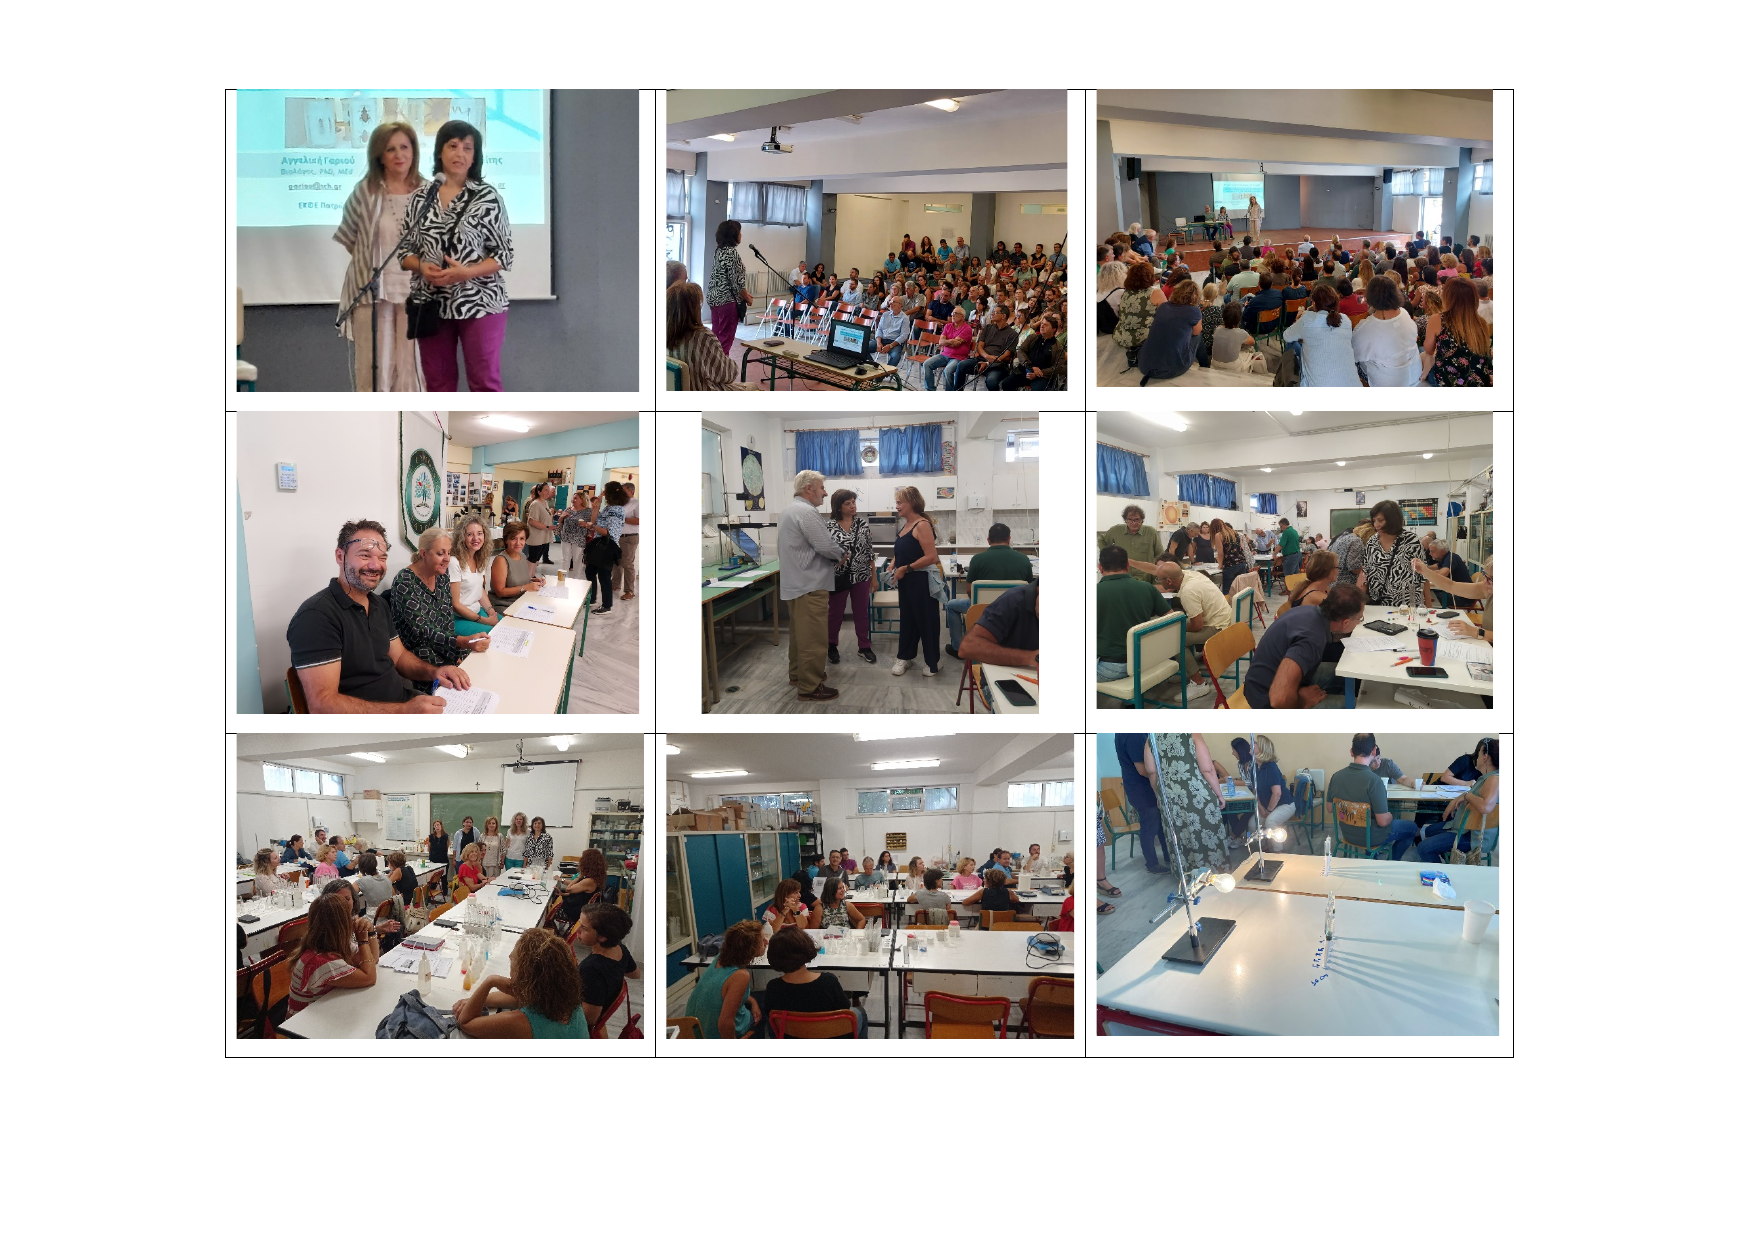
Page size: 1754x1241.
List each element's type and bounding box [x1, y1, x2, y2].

table_cell [226, 412, 655, 732]
picture [701, 411, 1039, 714]
table_header [226, 90, 655, 411]
picture [236, 411, 640, 714]
table_cell [226, 734, 655, 1057]
picture [666, 733, 1075, 1039]
picture [1096, 411, 1493, 709]
picture [236, 733, 644, 1039]
picture [236, 89, 640, 392]
table_cell [656, 734, 1085, 1057]
picture [666, 89, 1068, 391]
picture [1096, 89, 1493, 387]
table_cell [1086, 734, 1513, 1057]
table_cell [656, 412, 1085, 732]
picture [1096, 733, 1500, 1036]
table_header [1086, 90, 1513, 411]
table_header [656, 90, 1085, 411]
table_cell [1086, 412, 1513, 732]
